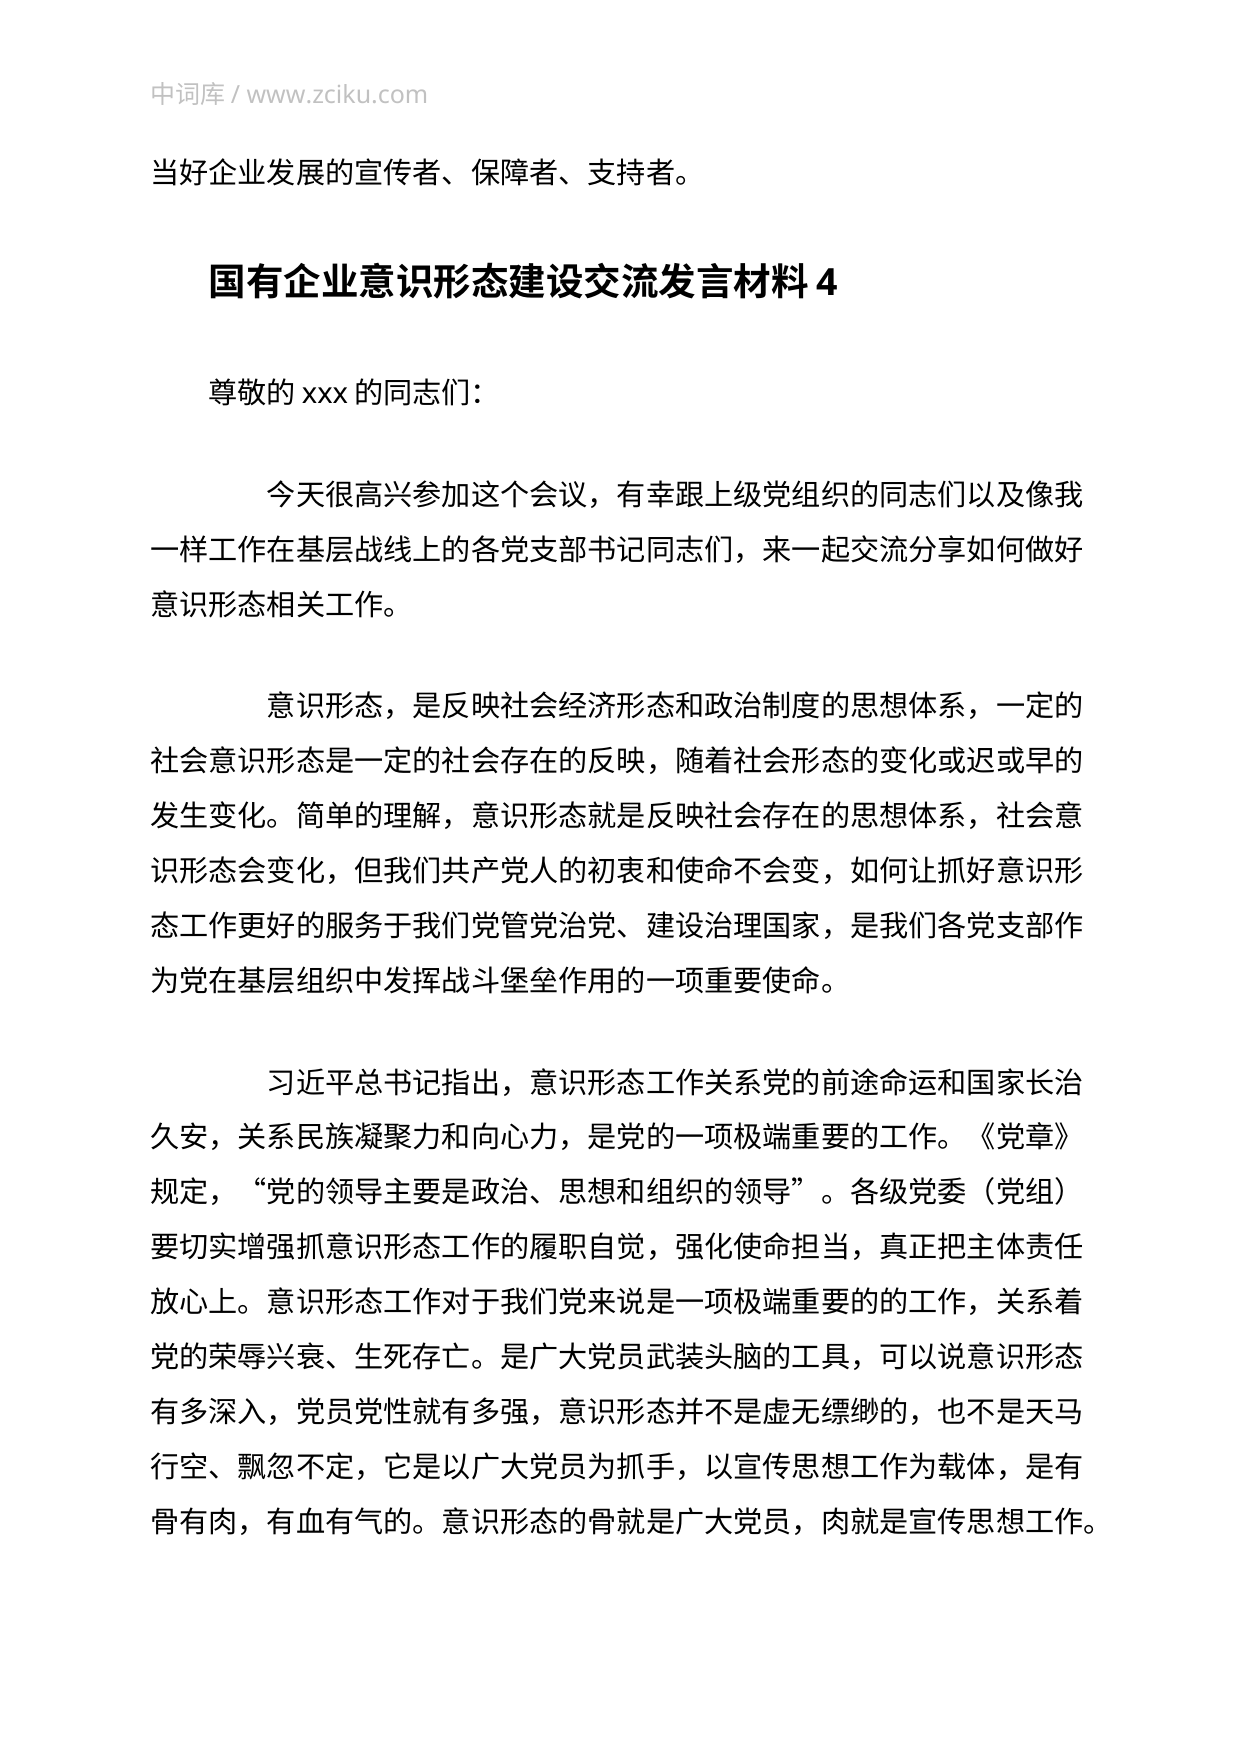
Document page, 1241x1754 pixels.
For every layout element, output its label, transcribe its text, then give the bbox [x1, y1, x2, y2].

text 意识形态，是反映社会经济形态和政治制度的思想体系，一定的社会意识形态是一定的社会存在的反映，随着社会形态的变化或迟或早的发生变化。简单的理解，意识形态就是反映社会存在的思想体系，社会意识形态会变化，但我们共产党人的初衷和使命不会变，如何让抓好意识形态工作更好的服务于我们党管党治党、建设治理国家，是我们各党支部作为党在基层组织中发挥战斗堡垒作用的一项重要使命。 [150, 683, 1090, 1000]
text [150, 150, 1090, 192]
text 习近平总书记指出，意识形态工作关系党的前途命运和国家长治久安，关系民族凝聚力和向心力，是党的一项极端重要的工作。《党章》规定，“党的领导主要是政治、思想和组织的领导”。各级党委（党组）要切实增强抓意识形态工作的履职自觉，强化使命担当，真正把主体责任放心上。意识形态工作对于我们党来说是一项极端重要的的工作，关系着党的荣辱兴衰、生死存亡。是广大党员武装头脑的工具，可以说意识形态有多深入，党员党性就有多强，意识形态并不是虚无缥缈的，也不是天马行空、飘忽不定，它是以广大党员为抓手，以宣传思想工作为载体，是有骨有肉，有血有气的。意识形态的骨就是广大党员，肉就是宣传思想工作。 [150, 1059, 1090, 1541]
text 国有企业意识形态建设交流发言材料4 [150, 252, 1090, 306]
text 尊敬的xxx的同志们： [150, 369, 1090, 412]
text 今天很高兴参加这个会议，有幸跟上级党组织的同志们以及像我一样工作在基层战线上的各党支部书记同志们，来一起交流分享如何做好意识形态相关工作。 [150, 471, 1090, 623]
